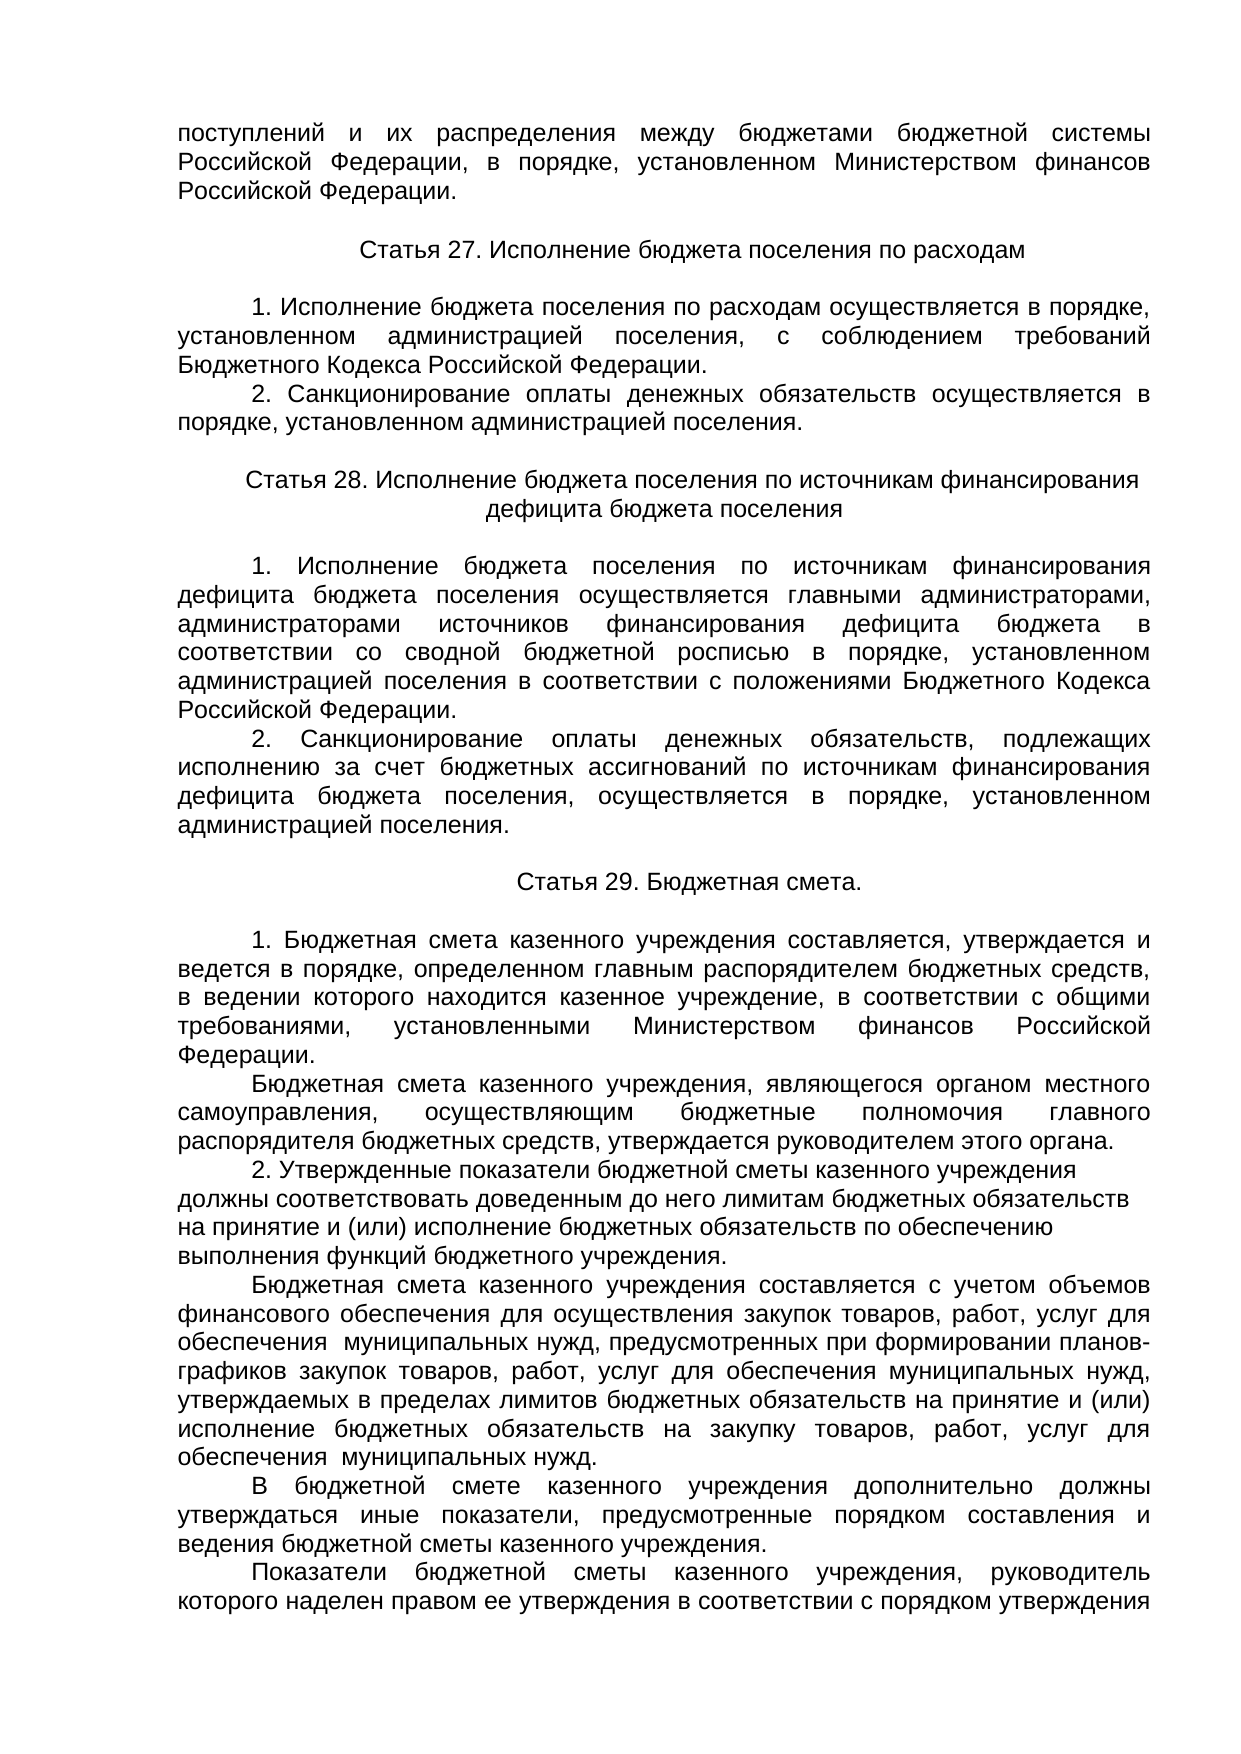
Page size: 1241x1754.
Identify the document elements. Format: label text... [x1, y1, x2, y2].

text 1. Бюджетная смета казенного учреждения составляется, утверждается и ведется в порядке, определенном главным распорядителем бюджетных средств, в ведении которого находится казенное учреждение, в соответствии с общими требованиями, установленными Министерством финансов Российской Федерации. [177, 925, 1152, 1069]
text Статья 28. Исполнение бюджета поселения по источникам финансирования дефицита бюджета поселения [177, 465, 1152, 522]
text Бюджетная смета казенного учреждения составляется с учетом объемов финансового обеспечения для осуществления закупок товаров, работ, услуг для обеспечения муниципальных нужд, предусмотренных при формировании планов-графиков закупок товаров, работ, услуг для обеспечения муниципальных нужд, утверждаемых в пределах лимитов бюджетных обязательств на принятие и (или) исполнение бюджетных обязательств на закупку товаров, работ, услуг для обеспечения муниципальных нужд. [177, 1270, 1152, 1471]
text 1. Исполнение бюджета поселения по источникам финансирования дефицита бюджета поселения осуществляется главными администраторами, администраторами источников финансирования дефицита бюджета в соответствии со сводной бюджетной росписью в порядке, установленном администрацией поселения в соответствии с положениями Бюджетного Кодекса Российской Федерации. [177, 551, 1152, 724]
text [177, 1557, 1152, 1615]
text В бюджетной смете казенного учреждения дополнительно должны утверждаться иные показатели, предусмотренные порядком составления и ведения бюджетной сметы казенного учреждения. [177, 1471, 1152, 1557]
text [177, 118, 1152, 204]
text Бюджетная смета казенного учреждения, являющегося органом местного самоуправления, осуществляющим бюджетные полномочия главного распорядителя бюджетных средств, утверждается руководителем этого органа. [177, 1069, 1152, 1155]
text 1. Исполнение бюджета поселения по расходам осуществляется в порядке, установленном администрацией поселения, с соблюдением требований Бюджетного Кодекса Российской Федерации. [177, 292, 1152, 379]
text 2. Санкционирование оплаты денежных обязательств, подлежащих исполнению за счет бюджетных ассигнований по источникам финансирования дефицита бюджета поселения, осуществляется в порядке, установленном администрацией поселения. [177, 724, 1152, 839]
text 2. Утвержденные показатели бюджетной сметы казенного учреждения должны соответствовать доведенным до него лимитам бюджетных обязательств на принятие и (или) исполнение бюджетных обязательств по обеспечению выполнения функций бюджетного учреждения. [177, 1155, 1152, 1270]
text 2. Санкционирование оплаты денежных обязательств осуществляется в порядке, установленном администрацией поселения. [177, 379, 1152, 436]
text Статья 29. Бюджетная смета. [177, 867, 1152, 896]
text Статья 27. Исполнение бюджета поселения по расходам [177, 235, 1152, 264]
